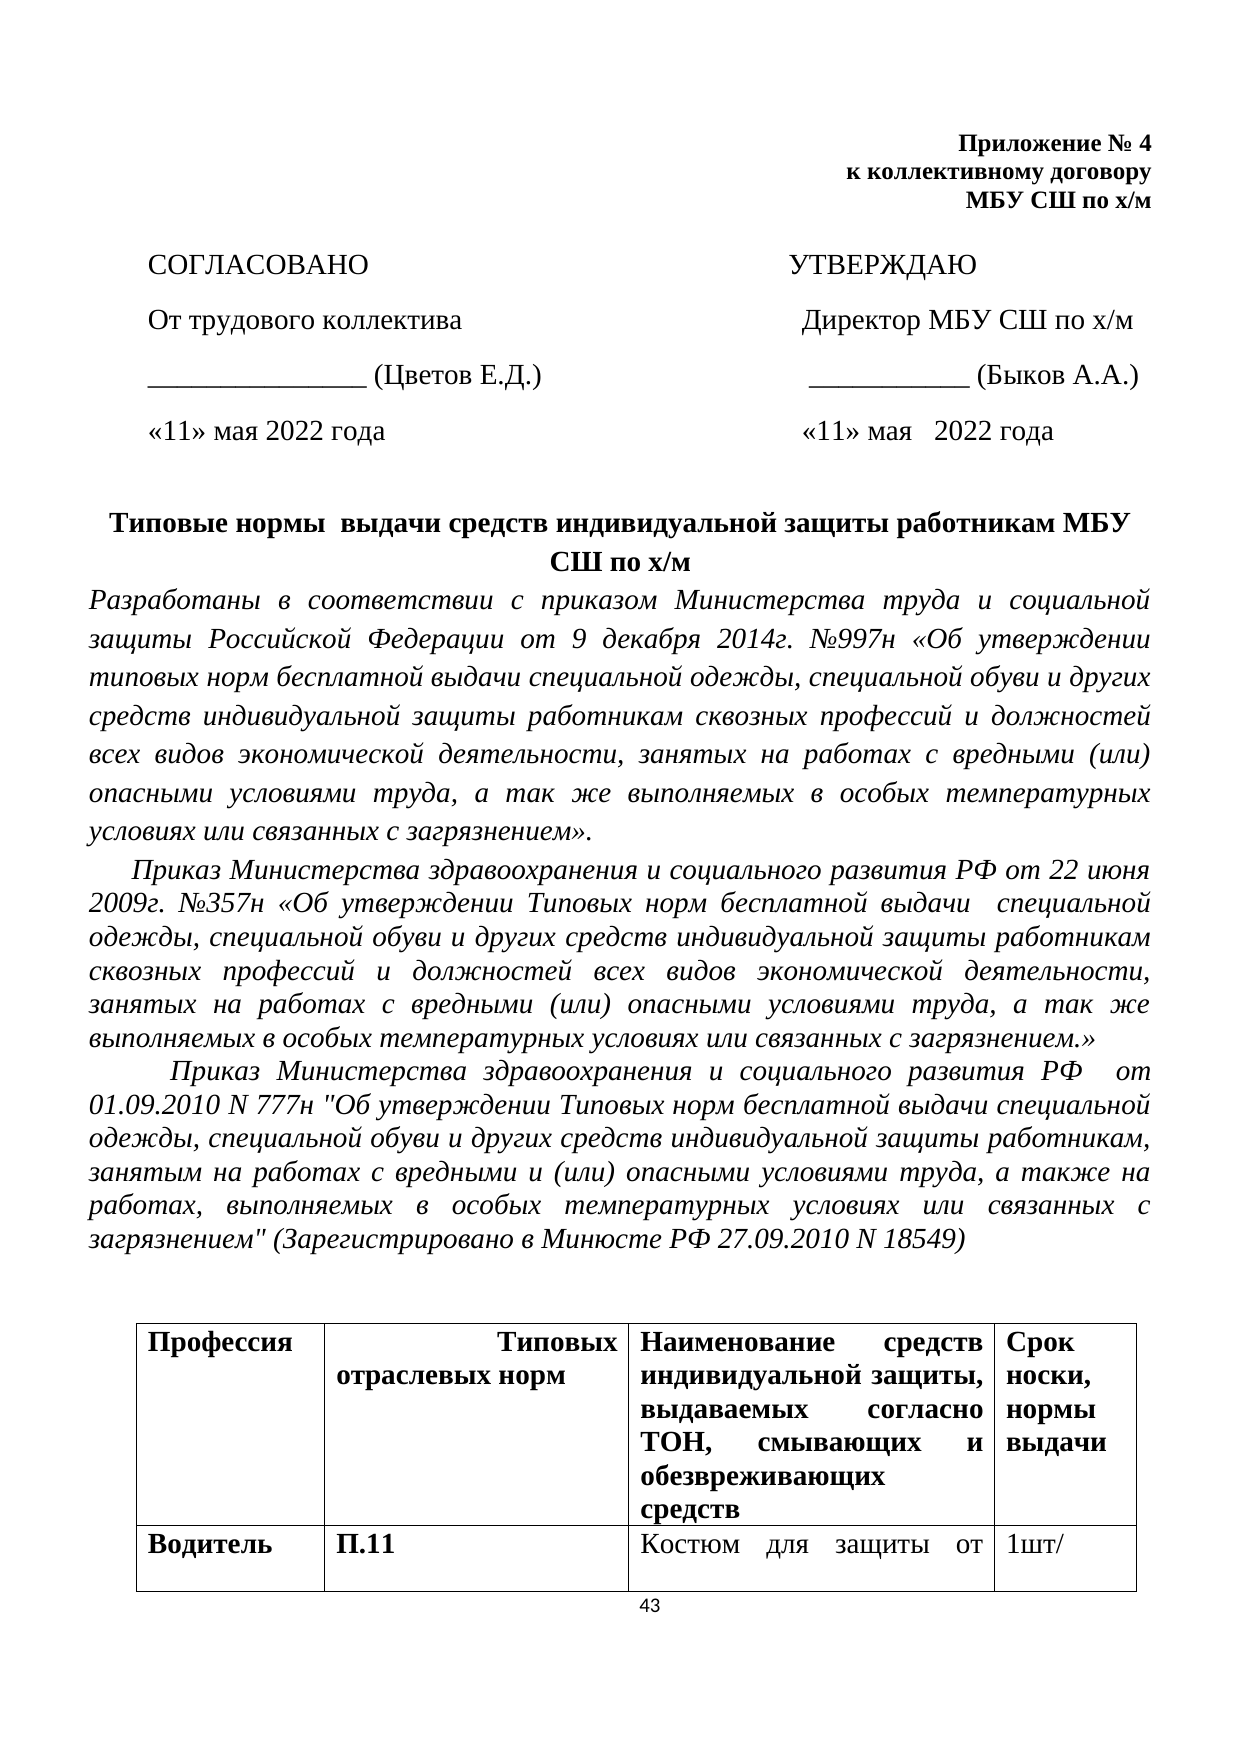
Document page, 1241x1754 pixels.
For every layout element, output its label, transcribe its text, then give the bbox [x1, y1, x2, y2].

table_cell Водитель [137, 1526, 324, 1591]
table_header Типовых отраслевых норм [325, 1324, 628, 1525]
table_header СОГЛАСОВАНО От трудового коллектива _______________ (Цветов Е.Д.) «11» мая 2022 года [136, 247, 652, 467]
text Приказ Министерства здравоохранения и социального развития РФ от 01.09.2010 N 777н "Об утверждении Типовых норм бесплатной выдачи специальной одежды, специальной обуви и других средств индивидуальной защиты работникам, занятым на работах с вредными и (или) опасными условиями труда, а также на работах, выполняемых в особых температурных условиях или связанных с загрязнением" (Зарегистрировано в Минюсте РФ 27.09.2010 N 18549) [89, 1053, 1152, 1254]
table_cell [325, 1526, 628, 1591]
table_header Профессия [137, 1324, 324, 1525]
text Приказ Министерства здравоохранения и социального развития РФ от 22 июня 2009г. №357н «Об утверждении Типовых норм бесплатной выдачи специальной одежды, специальной обуви и других средств индивидуальной защиты работникам сквозных профессий и должностей всех видов экономической деятельности, занятых на работах с вредными (или) опасными условиями труда, а так же выполняемых в особых температурных условиях или связанных с загрязнением.» [89, 852, 1152, 1053]
table_header Наименование средств индивидуальной защиты, выдаваемых согласно ТОН, смывающих и обезвреживающих средств [629, 1324, 994, 1525]
table_cell 1шт/12мес. [995, 1526, 1136, 1591]
text Разработаны в соответствии с приказом Министерства труда и социальной защиты Российской Федерации от 9 декабря 2014г. №997н «Об утверждении типовых норм бесплатной выдачи специальной одежды, специальной обуви и других средств индивидуальной защиты работникам сквозных профессий и должностей всех видов экономической деятельности, занятых на работах с вредными (или) опасными условиями труда, а так же выполняемых в особых температурных условиях или связанных с загрязнением». [89, 582, 1152, 847]
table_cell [629, 1526, 994, 1591]
text МБУ СШ по х/м [148, 185, 1152, 214]
text к коллективному договору [148, 156, 1152, 185]
text Приложение № 4 [148, 128, 1152, 156]
table_header Срок носки, нормы выдачи [995, 1324, 1136, 1525]
text Типовые нормы выдачи средств индивидуальной защиты работникам МБУ СШ по х/м [89, 505, 1152, 577]
table_header УТВЕРЖДАЮ Директор МБУ СШ по х/м ___________ (Быков А.А.) «11» мая 2022 года [652, 247, 1163, 467]
